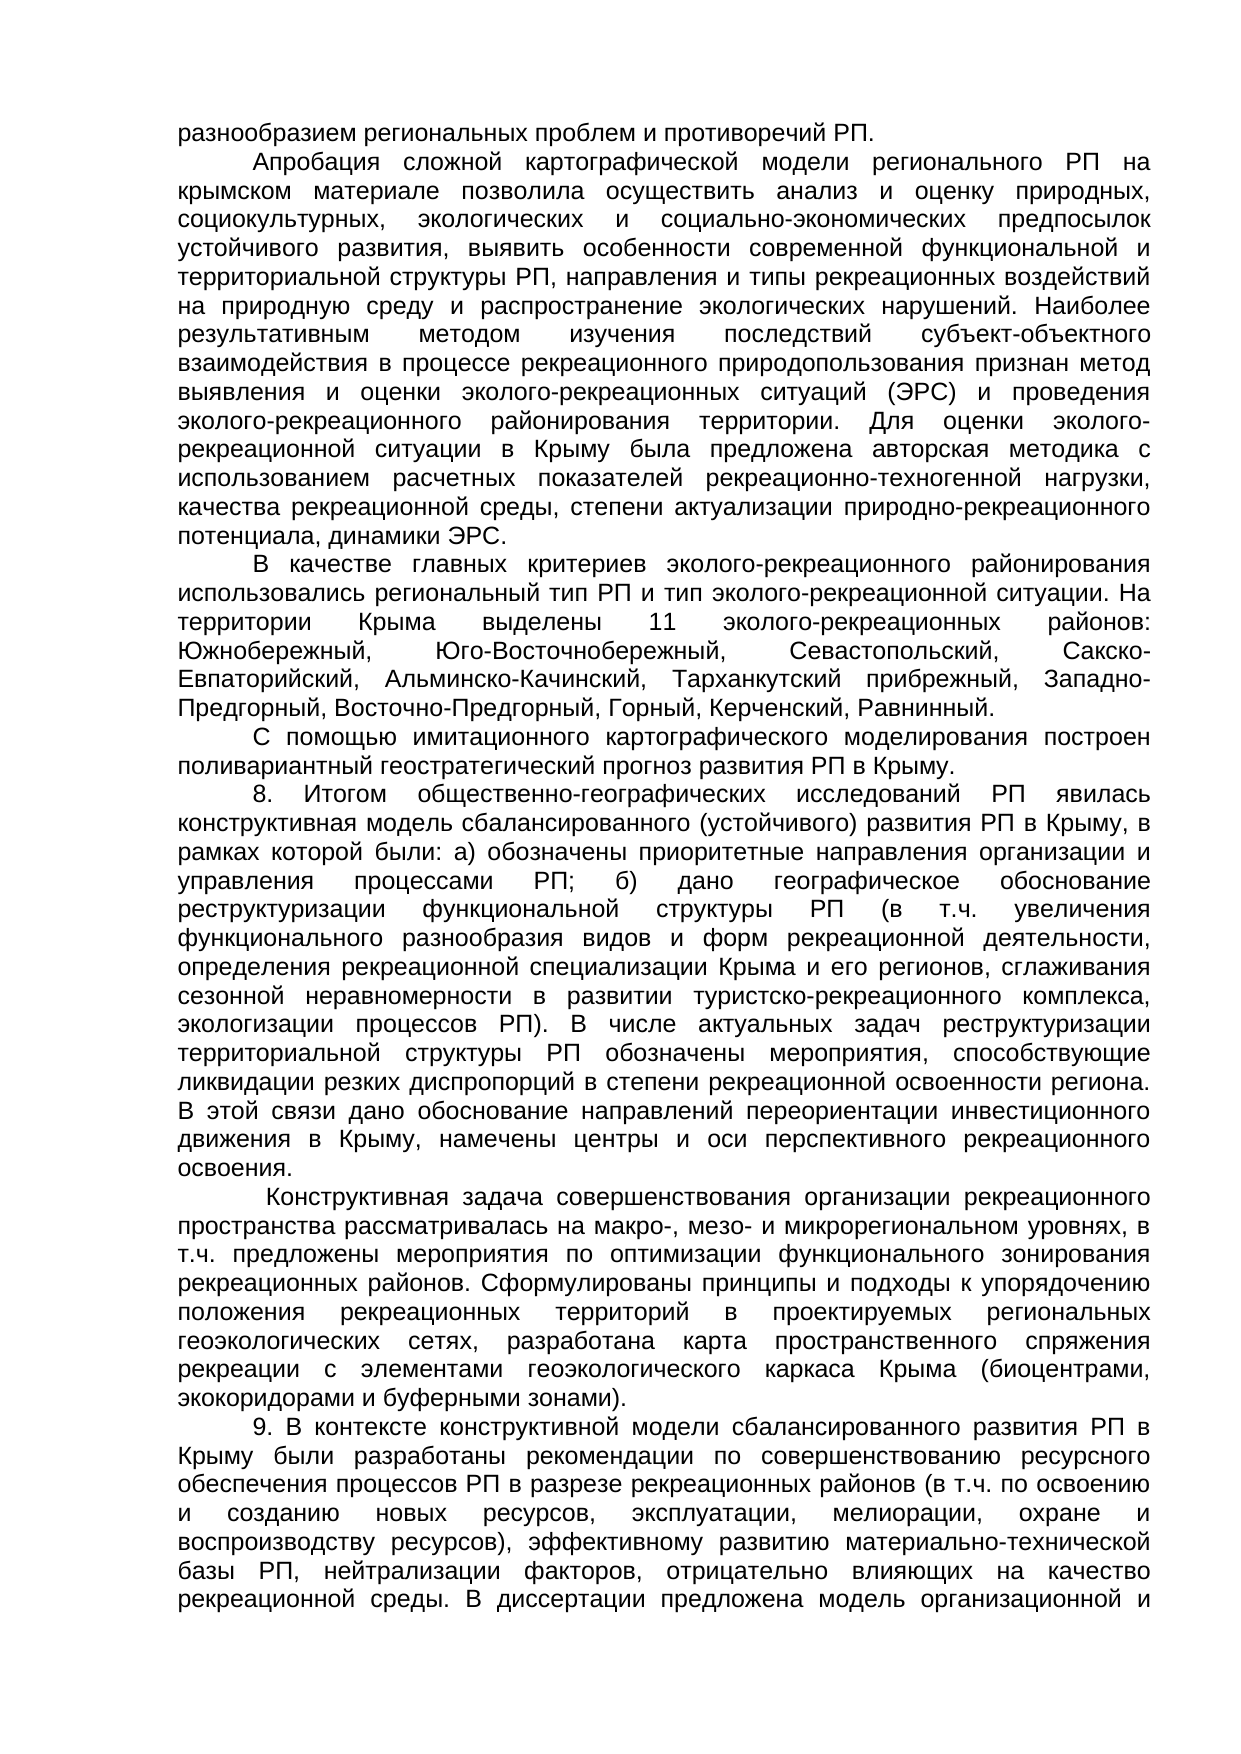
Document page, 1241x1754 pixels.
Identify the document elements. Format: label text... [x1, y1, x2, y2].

text Апробация сложной картографической модели регионального РП на крымском материале позволила осуществить анализ и оценку природных, социокультурных, экологических и социально-экономических предпосылок устойчивого развития, выявить особенности современной функциональной и территориальной структуры РП, направления и типы рекреационных воздействий на природную среду и распространение экологических нарушений. Наиболее результативным методом изучения последствий субъект-объектного взаимодействия в процессе рекреационного природопользования признан метод выявления и оценки эколого-рекреационных ситуаций (ЭРС) и проведения эколого-рекреационного районирования территории. Для оценки эколого-рекреационной ситуации в Крыму была предложена авторская методика с использованием расчетных показателей рекреационно-техногенной нагрузки, качества рекреационной среды, степени актуализации природно-рекреационного потенциала, динамики ЭРС. [177, 147, 1152, 549]
text Конструктивная задача совершенствования организации рекреационного пространства рассматривалась на макро-, мезо- и микрорегиональном уровнях, в т.ч. предложены мероприятия по оптимизации функционального зонирования рекреационных районов. Сформулированы принципы и подходы к упорядочению положения рекреационных территорий в проектируемых региональных геоэкологических сетях, разработана карта пространственного спряжения рекреации с элементами геоэкологического каркаса Крыма (биоцентрами, экокоридорами и буферными зонами). [177, 1182, 1152, 1412]
text 8. Итогом общественно-географических исследований РП явилась конструктивная модель сбалансированного (устойчивого) развития РП в Крыму, в рамках которой были: а) обозначены приоритетные направления организации и управления процессами РП; б) дано географическое обоснование реструктуризации функциональной структуры РП (в т.ч. увеличения функционального разнообразия видов и форм рекреационной деятельности, определения рекреационной специализации Крыма и его регионов, сглаживания сезонной неравномерности в развитии туристско-рекреационного комплекса, экологизации процессов РП). В числе актуальных задач реструктуризации территориальной структуры РП обозначены мероприятия, способствующие ликвидации резких диспропорций в степени рекреационной освоенности региона. В этой связи дано обоснование направлений переориентации инвестиционного движения в Крыму, намечены центры и оси перспективного рекреационного освоения. [177, 779, 1152, 1182]
text С помощью имитационного картографического моделирования построен поливариантный геостратегический прогноз развития РП в Крыму. [177, 722, 1152, 779]
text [177, 1412, 1152, 1613]
text В качестве главных критериев эколого-рекреационного районирования использовались региональный тип РП и тип эколого-рекреационной ситуации. На территории Крыма выделены 11 эколого-рекреационных районов: Южнобережный, Юго-Восточнобережный, Севастопольский, Сакско-Евпаторийский, Альминско-Качинский, Тарханкутский прибрежный, Западно-Предгорный, Восточно-Предгорный, Горный, Керченский, Равнинный. [177, 549, 1152, 722]
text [177, 118, 1152, 147]
